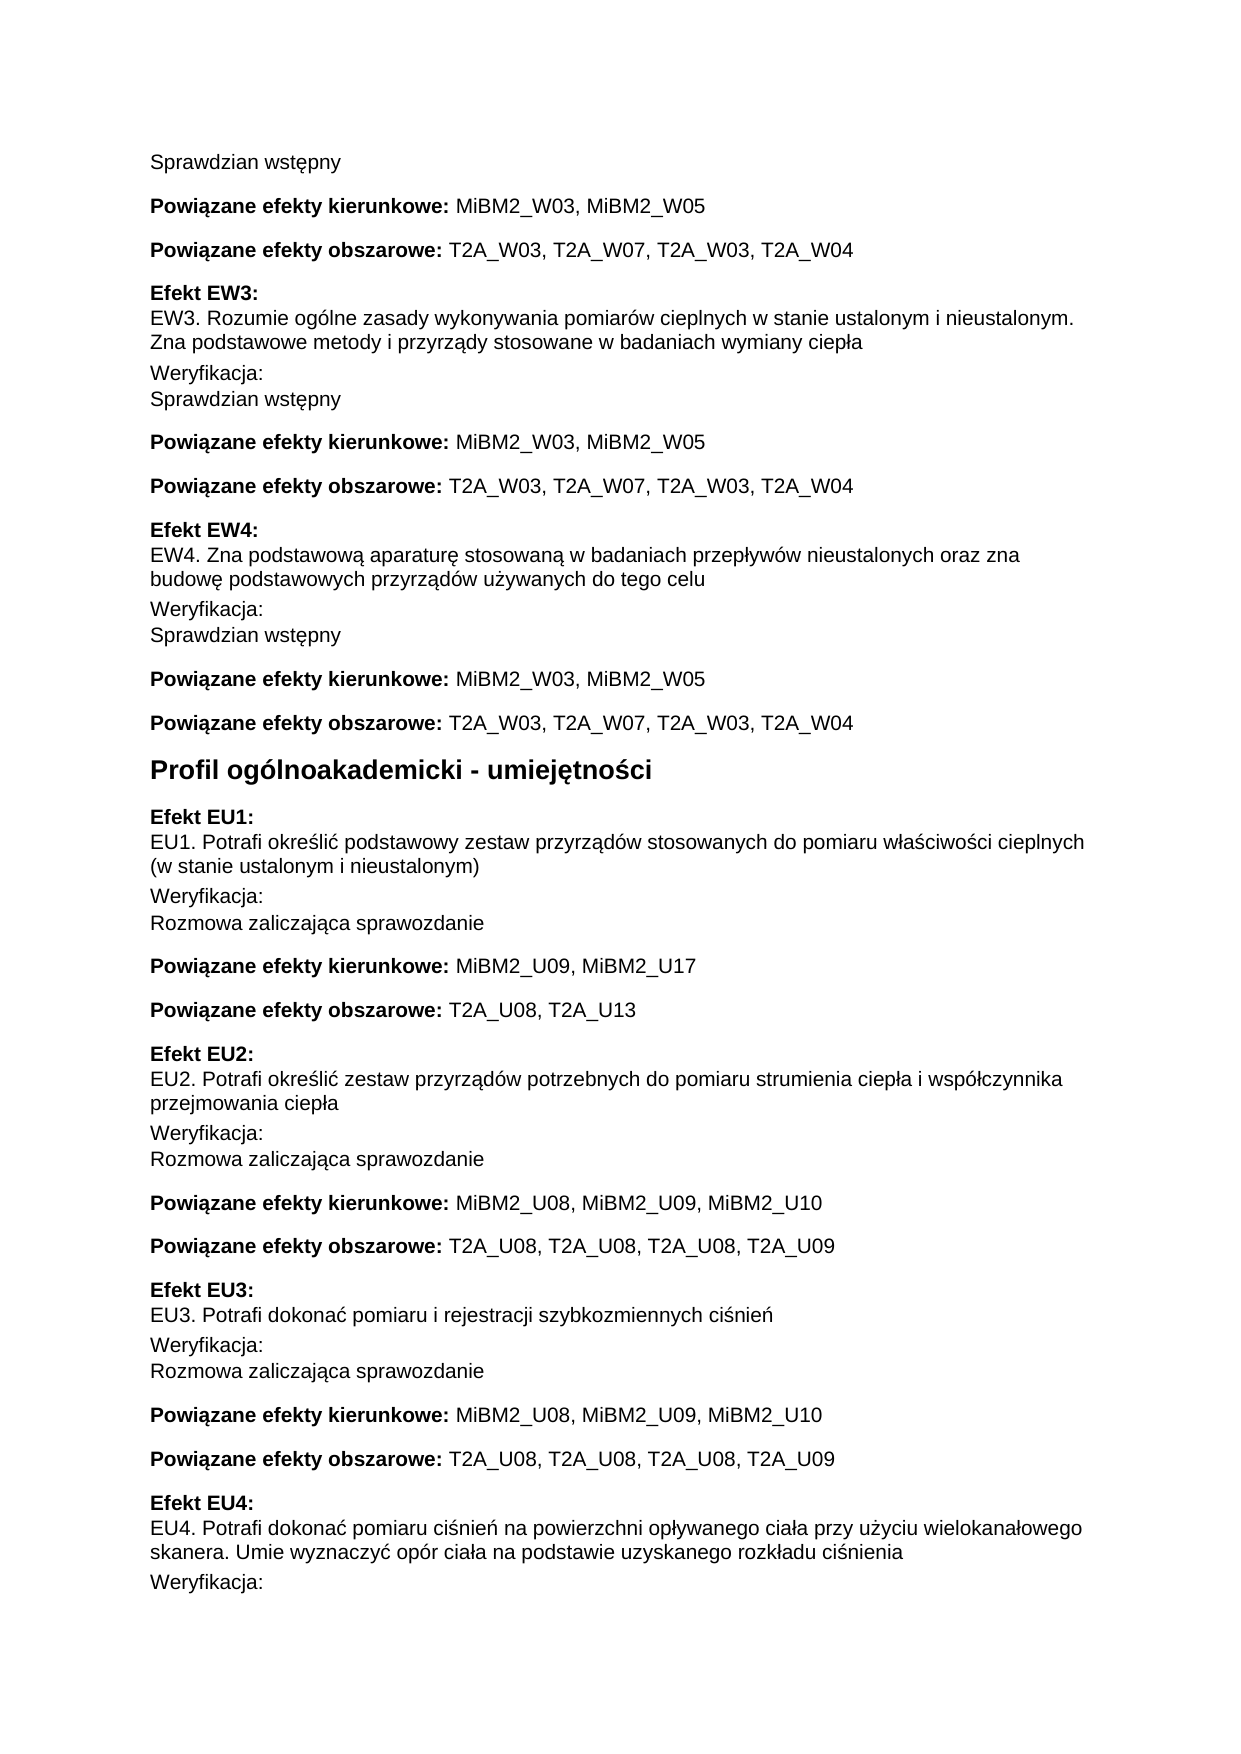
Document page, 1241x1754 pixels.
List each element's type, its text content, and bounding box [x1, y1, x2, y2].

text Powiązane efekty obszarowe: T2A_U08, T2A_U08, T2A_U08, T2A_U09 [150, 1234, 1090, 1258]
text EU3. Potrafi dokonać pomiaru i rejestracji szybkozmiennych ciśnień [150, 1303, 1090, 1327]
text Rozmowa zaliczająca sprawozdanie [150, 1147, 1090, 1171]
text Powiązane efekty obszarowe: T2A_U08, T2A_U08, T2A_U08, T2A_U09 [150, 1447, 1090, 1471]
text Weryfikacja: [150, 1333, 1090, 1357]
text Powiązane efekty obszarowe: T2A_W03, T2A_W07, T2A_W03, T2A_W04 [150, 474, 1090, 498]
text Efekt EU2: [150, 1042, 1090, 1066]
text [150, 194, 1090, 218]
text EW3. Rozumie ogólne zasady wykonywania pomiarów cieplnych w stanie ustalonym i nieustalonym. Zna podstawowe metody i przyrządy stosowane w badaniach wymiany ciepła [150, 306, 1090, 354]
text Powiązane efekty kierunkowe: MiBM2_W03, MiBM2_W05 [150, 430, 1090, 454]
text Efekt EW3: [150, 281, 1090, 305]
text EW4. Zna podstawową aparaturę stosowaną w badaniach przepływów nieustalonych oraz zna budowę podstawowych przyrządów używanych do tego celu [150, 543, 1090, 591]
text Weryfikacja: [150, 884, 1090, 908]
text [150, 237, 1090, 261]
text Efekt EW4: [150, 518, 1090, 542]
text Weryfikacja: [150, 1570, 1090, 1594]
text Powiązane efekty kierunkowe: MiBM2_U09, MiBM2_U17 [150, 954, 1090, 978]
text Powiązane efekty kierunkowe: MiBM2_U08, MiBM2_U09, MiBM2_U10 [150, 1403, 1090, 1427]
text Sprawdzian wstępny [150, 623, 1090, 647]
text Efekt EU1: [150, 805, 1090, 829]
text Weryfikacja: [150, 1121, 1090, 1145]
text Weryfikacja: [150, 360, 1090, 384]
text Powiązane efekty kierunkowe: MiBM2_W03, MiBM2_W05 [150, 667, 1090, 691]
text Rozmowa zaliczająca sprawozdanie [150, 910, 1090, 934]
text Efekt EU3: [150, 1278, 1090, 1302]
text Weryfikacja: [150, 597, 1090, 621]
text Powiązane efekty obszarowe: T2A_W03, T2A_W07, T2A_W03, T2A_W04 [150, 710, 1090, 734]
text EU4. Potrafi dokonać pomiaru ciśnień na powierzchni opływanego ciała przy użyciu wielokanałowego skanera. Umie wyznaczyć opór ciała na podstawie uzyskanego rozkładu ciśnienia [150, 1516, 1090, 1563]
text EU1. Potrafi określić podstawowy zestaw przyrządów stosowanych do pomiaru właściwości cieplnych (w stanie ustalonym i nieustalonym) [150, 830, 1090, 878]
text Sprawdzian wstępny [150, 150, 1090, 174]
text Powiązane efekty kierunkowe: MiBM2_U08, MiBM2_U09, MiBM2_U10 [150, 1191, 1090, 1214]
text Rozmowa zaliczająca sprawozdanie [150, 1359, 1090, 1383]
text Powiązane efekty obszarowe: T2A_U08, T2A_U13 [150, 998, 1090, 1022]
text Efekt EU4: [150, 1491, 1090, 1514]
text EU2. Potrafi określić zestaw przyrządów potrzebnych do pomiaru strumienia ciepła i współczynnika przejmowania ciepła [150, 1067, 1090, 1114]
subtitle Profil ogólnoakademicki - umiejętności [150, 754, 1090, 785]
text Sprawdzian wstępny [150, 386, 1090, 410]
